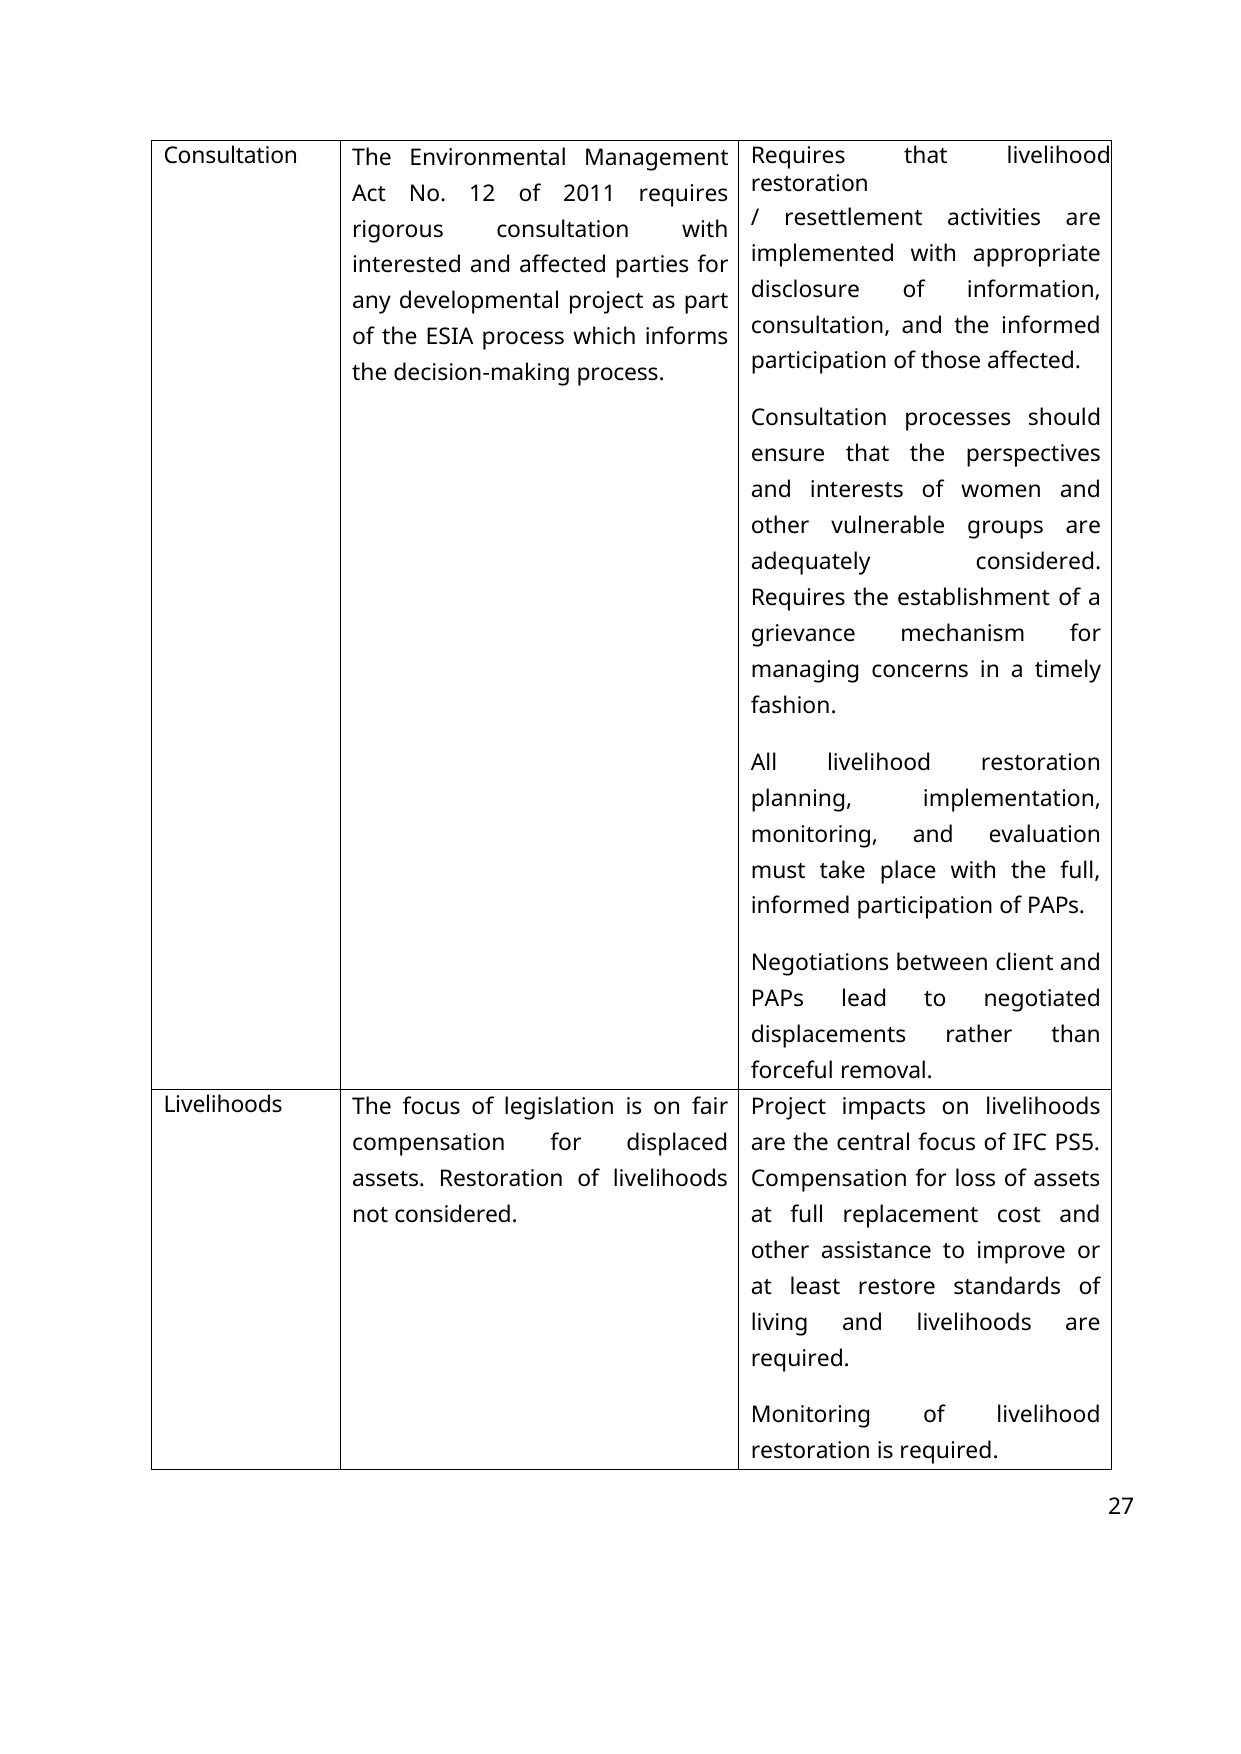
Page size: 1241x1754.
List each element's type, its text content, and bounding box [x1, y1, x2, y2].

table_cell Requires that livelihood restoration / resettlement activities are implemented with appropriate disclosure of information, consultation, and the informed participation of those affected. Consultation processes should ensure that the perspectives and interests of women and other vulnerable groups are adequately considered. Requires the establishment of a grievance mechanism for managing concerns in a timely fashion. All livelihood restoration planning, implementation, monitoring, and evaluation must take place with the full, informed participation of PAPs. Negotiations between client and PAPs lead to negotiated displacements rather than forceful removal. [739, 141, 1111, 1089]
table_cell Project impacts on livelihoods are the central focus of IFC PS5. Compensation for loss of assets at full replacement cost and other assistance to improve or at least restore standards of living and livelihoods are required. Monitoring of livelihood restoration is required. [739, 1090, 1111, 1469]
table_cell The focus of legislation is on fair compensation for displaced assets. Restoration of livelihoods not considered. [341, 1090, 738, 1469]
table_cell Consultation [152, 141, 340, 1089]
table_cell The Environmental Management Act No. 12 of 2011 requires rigorous consultation with interested and affected parties for any developmental project as part of the ESIA process which informs the decision‐making process. [341, 141, 738, 1089]
table_cell Livelihoods [152, 1090, 340, 1469]
